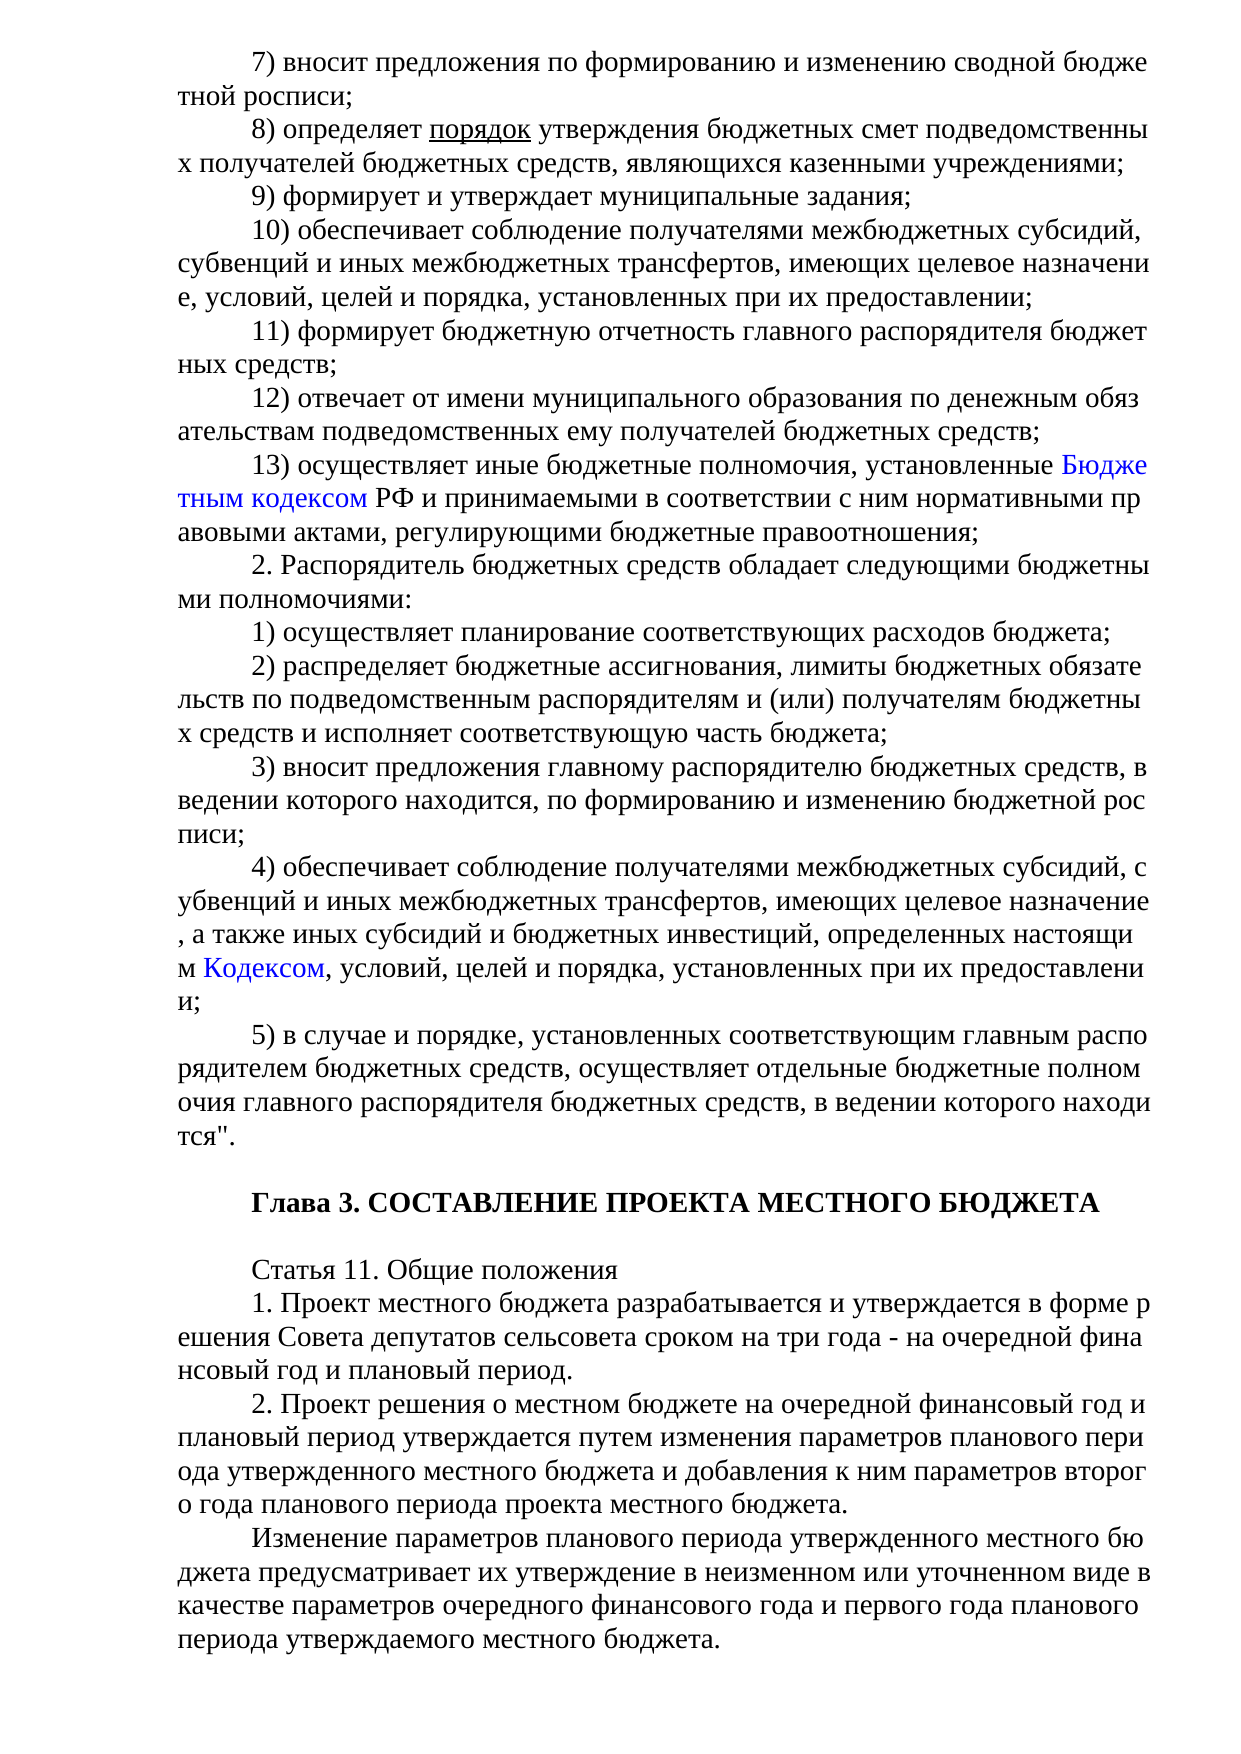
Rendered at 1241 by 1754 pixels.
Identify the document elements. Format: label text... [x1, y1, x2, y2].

text Статья 11. Общие положения [177, 1252, 1152, 1285]
text 2. Проект решения о местном бюджете на очередной финансовый год и плановый период утверждается путем изменения параметров планового периода утвержденного местного бюджета и добавления к ним параметров второго года планового периода проекта местного бюджета. [177, 1386, 1152, 1520]
text 5) в случае и порядке, установленных соответствующим главным распорядителем бюджетных средств, осуществляет отдельные бюджетные полномочия главного распорядителя бюджетных средств, в ведении которого находится". [177, 1017, 1152, 1151]
text 1) осуществляет планирование соответствующих расходов бюджета; [177, 614, 1152, 648]
text 3) вносит предложения главному распорядителю бюджетных средств, в ведении которого находится, по формированию и изменению бюджетной росписи; [177, 749, 1152, 849]
text 11) формирует бюджетную отчетность главного распорядителя бюджетных средств; [177, 313, 1152, 380]
text 2) распределяет бюджетные ассигнования, лимиты бюджетных обязательств по подведомственным распорядителям и (или) получателям бюджетных средств и исполняет соответствующую часть бюджета; [177, 648, 1152, 749]
text Глава 3. СОСТАВЛЕНИЕ ПРОЕКТА МЕСТНОГО БЮДЖЕТА [177, 1185, 1152, 1218]
text 8) определяет порядок утверждения бюджетных смет подведомственных получателей бюджетных средств, являющихся казенными учреждениями; [177, 111, 1152, 178]
text 2. Распорядитель бюджетных средств обладает следующими бюджетными полномочиями: [177, 547, 1152, 614]
text 9) формирует и утверждает муниципальные задания; [177, 178, 1152, 212]
text 1. Проект местного бюджета разрабатывается и утверждается в форме решения Совета депутатов сельсовета сроком на три года - на очередной финансовый год и плановый период. [177, 1285, 1152, 1386]
text 10) обеспечивает соблюдение получателями межбюджетных субсидий, субвенций и иных межбюджетных трансфертов, имеющих целевое назначение, условий, целей и порядка, установленных при их предоставлении; [177, 212, 1152, 313]
text 12) отвечает от имени муниципального образования по денежным обязательствам подведомственных ему получателей бюджетных средств; [177, 380, 1152, 447]
text 13) осуществляет иные бюджетные полномочия, установленные Бюджетным кодексом РФ и принимаемыми в соответствии с ним нормативными правовыми актами, регулирующими бюджетные правоотношения; [177, 447, 1152, 547]
text 7) вносит предложения по формированию и изменению сводной бюджетной росписи; [177, 44, 1152, 111]
text Изменение параметров планового периода утвержденного местного бюджета предусматривает их утверждение в неизменном или уточненном виде в качестве параметров очередного финансового года и первого года планового периода утверждаемого местного бюджета. [177, 1520, 1152, 1654]
text 4) обеспечивает соблюдение получателями межбюджетных субсидий, субвенций и иных межбюджетных трансфертов, имеющих целевое назначение, а также иных субсидий и бюджетных инвестиций, определенных настоящим Кодексом, условий, целей и порядка, установленных при их предоставлении; [177, 849, 1152, 1017]
